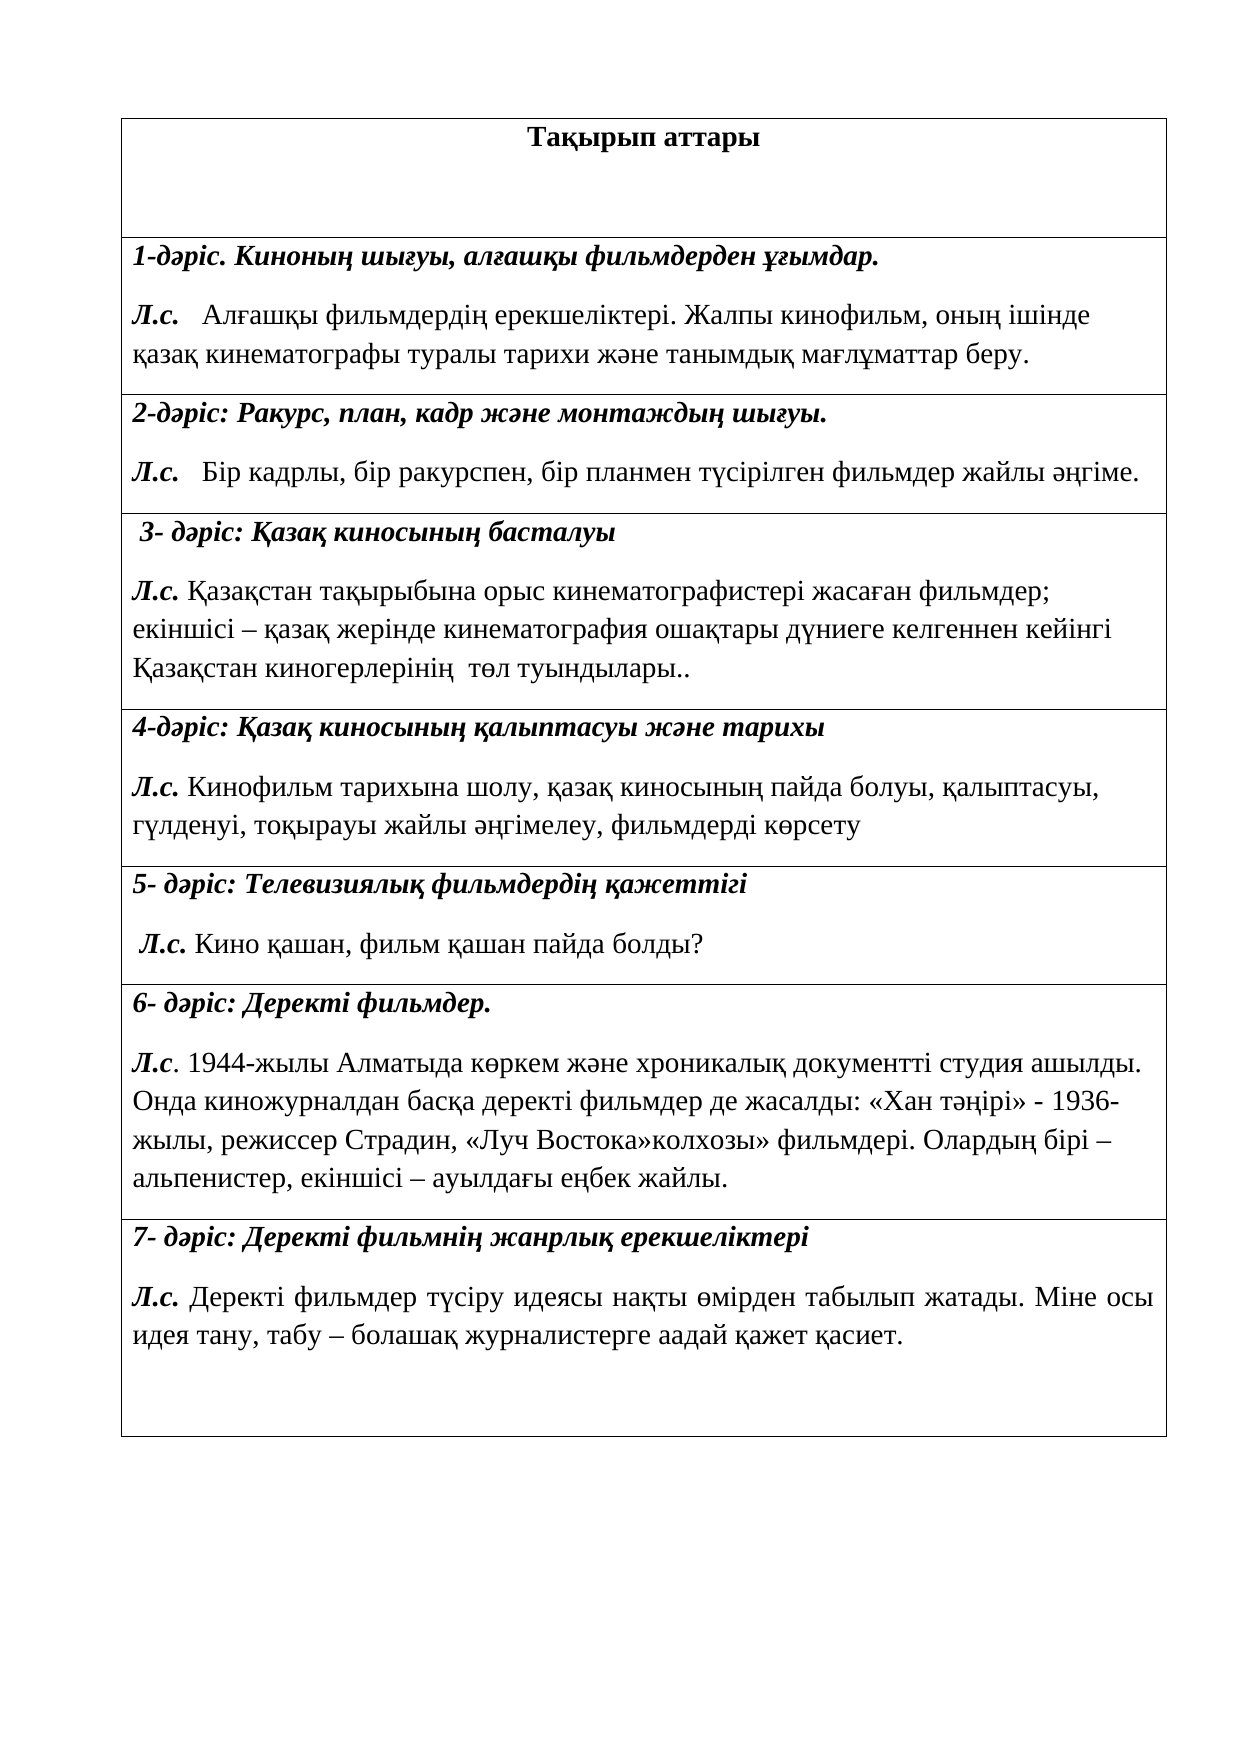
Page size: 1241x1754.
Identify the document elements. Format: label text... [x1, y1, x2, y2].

table_header Тақырып аттары [122, 119, 1166, 237]
table_cell 5- дәріс: Телевизиялық фильмдердің қажеттігі Л.с. Кино қашан, фильм қашан пайда болды? [122, 867, 1166, 984]
table_cell 4-дәріс: Қазақ киносының қалыптасуы және тарихы Л.с. Кинофильм тарихына шолу, қазақ киносының пайда болуы, қалыптасуы, гүлденуі, тоқырауы жайлы әңгімелеу, фильмдерді көрсету [122, 710, 1166, 866]
table_cell 6- дәріс: Деректі фильмдер. Л.с. 1944-жылы Алматыда көркем және хроникалық документті студия ашылды. Онда киножурналдан басқа деректі фильмдер де жасалды: «Хан тәңірі» - 1936-жылы, режиссер Страдин, «Луч Востока»колхозы» фильмдері. Олардың бірі – альпенистер, екіншісі – ауылдағы еңбек жайлы. [122, 985, 1166, 1218]
table_cell 1-дәріс. Киноның шығуы, алғашқы фильмдерден ұғымдар. Л.с. Алғашқы фильмдердің ерекшеліктері. Жалпы кинофильм, оның ішінде қазақ кинематографы туралы тарихи және танымдық мағлұматтар беру. [122, 238, 1166, 394]
table_cell 7- дәріс: Деректі фильмнің жанрлық ерекшеліктері Л.с. Деректі фильмдер түсіру идеясы нақты өмірден табылып жатады. Міне осы идея тану, табу – болашақ журналистерге аадай қажет қасиет. [122, 1220, 1166, 1436]
table_cell 2-дәріс: Ракурс, план, кадр және монтаждың шығуы. Л.с. Бір кадрлы, бір ракурспен, бір планмен түсірілген фильмдер жайлы әңгіме. [122, 395, 1166, 513]
table_cell 3- дәріс: Қазақ киносының басталуы Л.с. Қазақстан тақырыбына орыс кинематографистері жасаған фильмдер; екіншісі – қазақ жерінде кинематография ошақтары дүниеге келгеннен кейінгі Қазақстан киногерлерінің төл туындылары.. [122, 514, 1166, 708]
